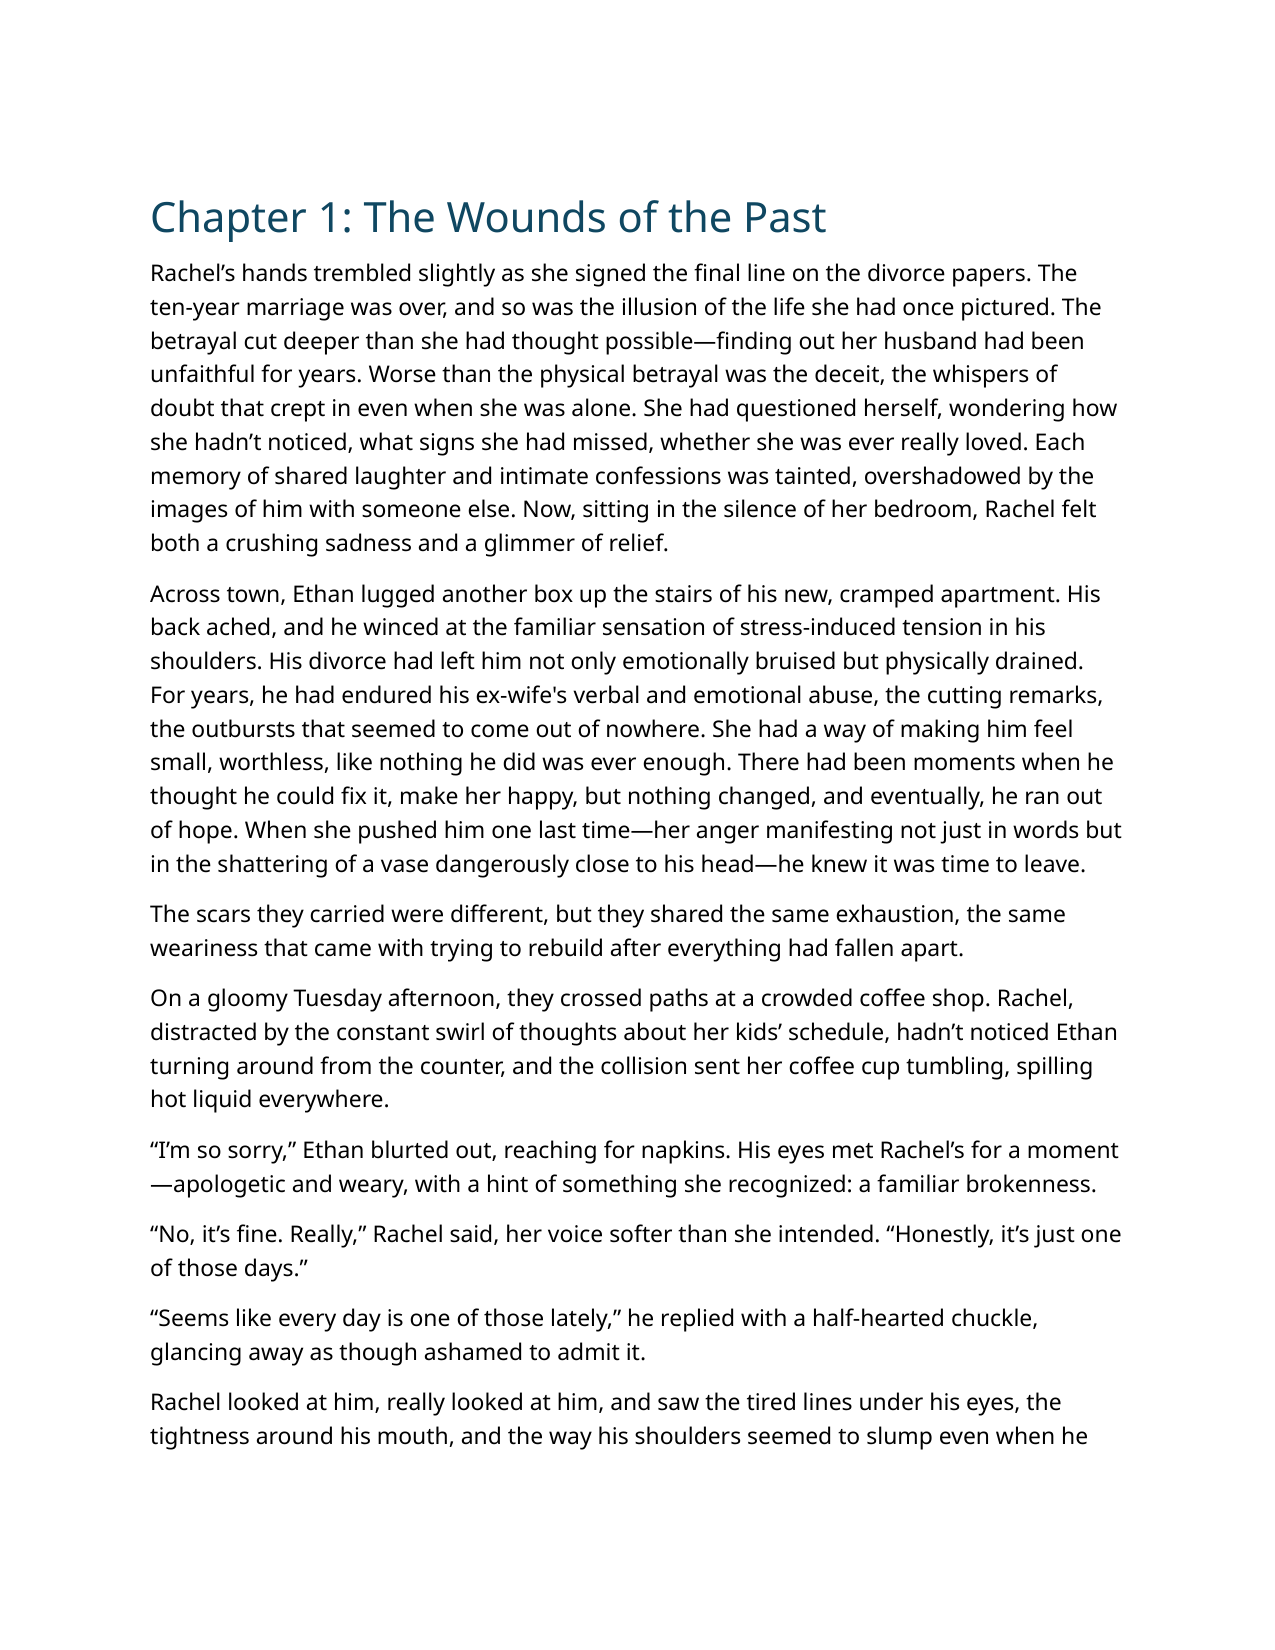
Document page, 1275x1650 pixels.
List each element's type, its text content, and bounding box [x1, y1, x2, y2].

text Rachel’s hands trembled slightly as she signed the final line on the divorce papers. The ten-year marriage was over, and so was the illusion of the life she had once pictured. The betrayal cut deeper than she had thought possible—finding out her husband had been unfaithful for years. Worse than the physical betrayal was the deceit, the whispers of doubt that crept in even when she was alone. She had questioned herself, wondering how she hadn’t noticed, what signs she had missed, whether she was ever really loved. Each memory of shared laughter and intimate confessions was tainted, overshadowed by the images of him with someone else. Now, sitting in the silence of her bedroom, Rachel felt both a crushing sadness and a glimmer of relief. [150, 257, 1125, 558]
text “Seems like every day is one of those lately,” he replied with a half-hearted chuckle, glancing away as though ashamed to admit it. [150, 1302, 1125, 1367]
text Across town, Ethan lugged another box up the stairs of his new, cramped apartment. His back ached, and he winced at the familiar sensation of stress-induced tension in his shoulders. His divorce had left him not only emotionally bruised but physically drained. For years, he had endured his ex-wife's verbal and emotional abuse, the cutting remarks, the outbursts that seemed to come out of nowhere. She had a way of making him feel small, worthless, like nothing he did was ever enough. There had been moments when he thought he could fix it, make her happy, but nothing changed, and eventually, he ran out of hope. When she pushed him one last time—her anger manifesting not just in words but in the shattering of a vase dangerously close to his head—he knew it was time to leave. [150, 577, 1125, 879]
text “No, it’s fine. Really,” Rachel said, her voice softer than she intended. “Honestly, it’s just one of those days.” [150, 1218, 1125, 1283]
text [150, 1386, 1125, 1451]
text On a gloomy Tuesday afternoon, they crossed paths at a crowded coffee shop. Rachel, distracted by the constant swirl of thoughts about her kids’ schedule, hadn’t noticed Ethan turning around from the counter, and the collision sent her coffee cup tumbling, spilling hot liquid everywhere. [150, 982, 1125, 1114]
text The scars they carried were different, but they shared the same exhaustion, the same weariness that came with trying to rebuild after everything had fallen apart. [150, 898, 1125, 963]
text “I’m so sorry,” Ethan blurted out, reaching for napkins. His eyes met Rachel’s for a moment—apologetic and weary, with a hint of something she recognized: a familiar brokenness. [150, 1134, 1125, 1199]
subtitle Chapter 1: The Wounds of the Past [150, 187, 1125, 244]
